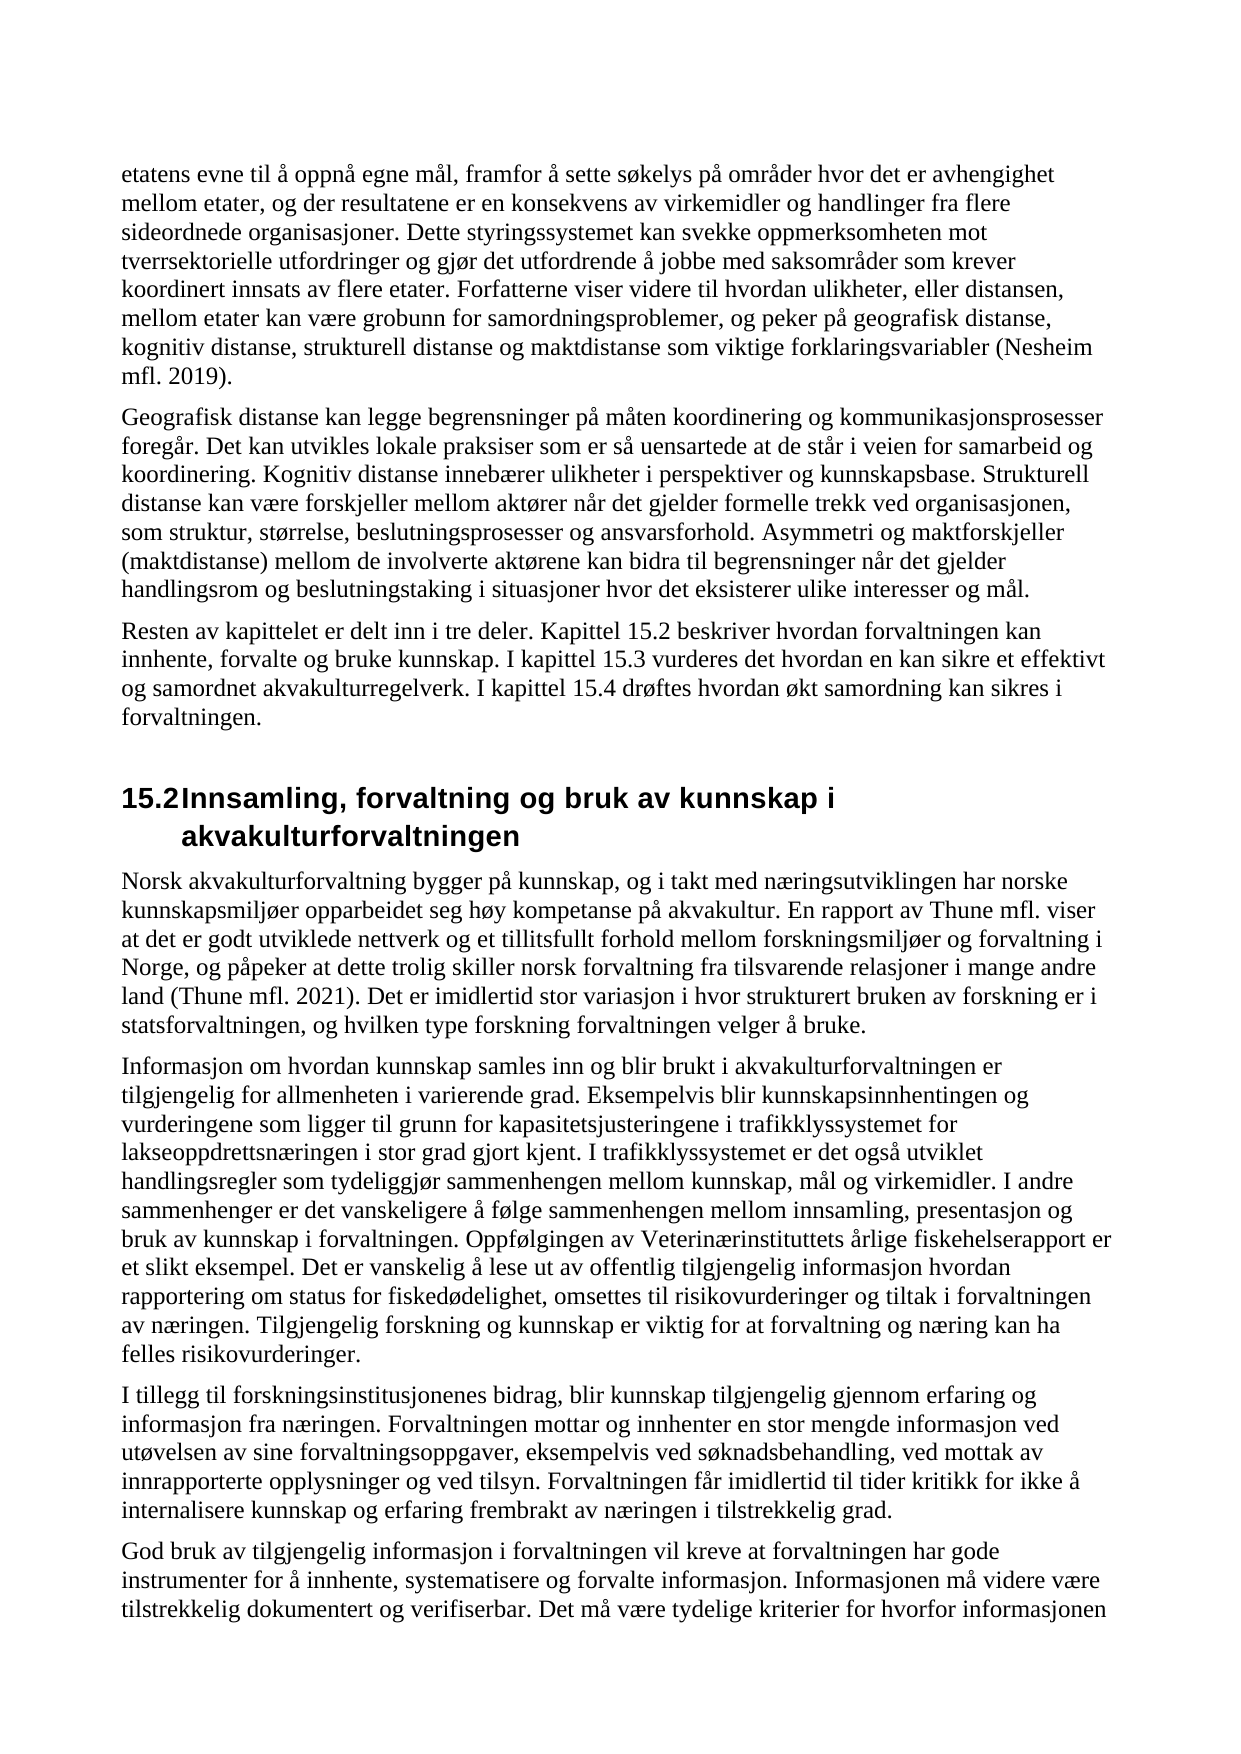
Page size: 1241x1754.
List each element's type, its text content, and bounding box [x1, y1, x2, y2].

text Resten av kapittelet er delt inn i tre deler. Kapittel 15.2 beskriver hvordan forvaltningen kan innhente, forvalte og bruke kunnskap. I kapittel 15.3 vurderes det hvordan en kan sikre et effektivt og samordnet akvakulturregelverk. I kapittel 15.4 drøftes hvordan økt samordning kan sikres i forvaltningen. [121, 616, 1119, 731]
text I tillegg til forskningsinstitusjonenes bidrag, blir kunnskap tilgjengelig gjennom erfaring og informasjon fra næringen. Forvaltningen mottar og innhenter en stor mengde informasjon ved utøvelsen av sine forvaltningsoppgaver, eksempelvis ved søknadsbehandling, ved mottak av innrapporterte opplysninger og ved tilsyn. Forvaltningen får imidlertid til tider kritikk for ikke å internalisere kunnskap og erfaring frembrakt av næringen i tilstrekkelig grad. [121, 1380, 1119, 1524]
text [121, 159, 1119, 389]
text Norsk akvakulturforvaltning bygger på kunnskap, og i takt med næringsutviklingen har norske kunnskapsmiljøer opparbeidet seg høy kompetanse på akvakultur. En rapport av Thune mfl. viser at det er godt utviklede nettverk og et tillitsfullt forhold mellom forskningsmiljøer og forvaltning i Norge, og påpeker at dette trolig skiller norsk forvaltning fra tilsvarende relasjoner i mange andre land (Thune mfl. 2021). Det er imidlertid stor variasjon i hvor strukturert bruken av forskning er i statsforvaltningen, og hvilken type forskning forvaltningen velger å bruke. [121, 866, 1119, 1039]
text Informasjon om hvordan kunnskap samles inn og blir brukt i akvakulturforvaltningen er tilgjengelig for allmenheten i varierende grad. Eksempelvis blir kunnskapsinnhentingen og vurderingene som ligger til grunn for kapasitetsjusteringene i trafikklyssystemet for lakseoppdrettsnæringen i stor grad gjort kjent. I trafikklyssystemet er det også utviklet handlingsregler som tydeliggjør sammenhengen mellom kunnskap, mål og virkemidler. I andre sammenhenger er det vanskeligere å følge sammenhengen mellom innsamling, presentasjon og bruk av kunnskap i forvaltningen. Oppfølgingen av Veterinærinstituttets årlige fiskehelserapport er et slikt eksempel. Det er vanskelig å lese ut av offentlig tilgjengelig informasjon hvordan rapportering om status for fiskedødelighet, omsettes til risikovurderinger og tiltak i forvaltningen av næringen. Tilgjengelig forskning og kunnskap er viktig for at forvaltning og næring kan ha felles risikovurderinger. [121, 1051, 1119, 1367]
text Geografisk distanse kan legge begrensninger på måten koordinering og kommunikasjonsprosesser foregår. Det kan utvikles lokale praksiser som er så uensartede at de står i veien for samarbeid og koordinering. Kognitiv distanse innebærer ulikheter i perspektiver og kunnskapsbase. Strukturell distanse kan være forskjeller mellom aktører når det gjelder formelle trekk ved organisasjonen, som struktur, størrelse, beslutningsprosesser og ansvarsforhold. Asymmetri og maktforskjeller (maktdistanse) mellom de involverte aktørene kan bidra til begrensninger når det gjelder handlingsrom og beslutningstaking i situasjoner hvor det eksisterer ulike interesser og mål. [121, 402, 1119, 603]
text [121, 1536, 1119, 1622]
subtitle Innsamling, forvaltning og bruk av kunnskap i akvakulturforvaltningen [121, 781, 1119, 853]
